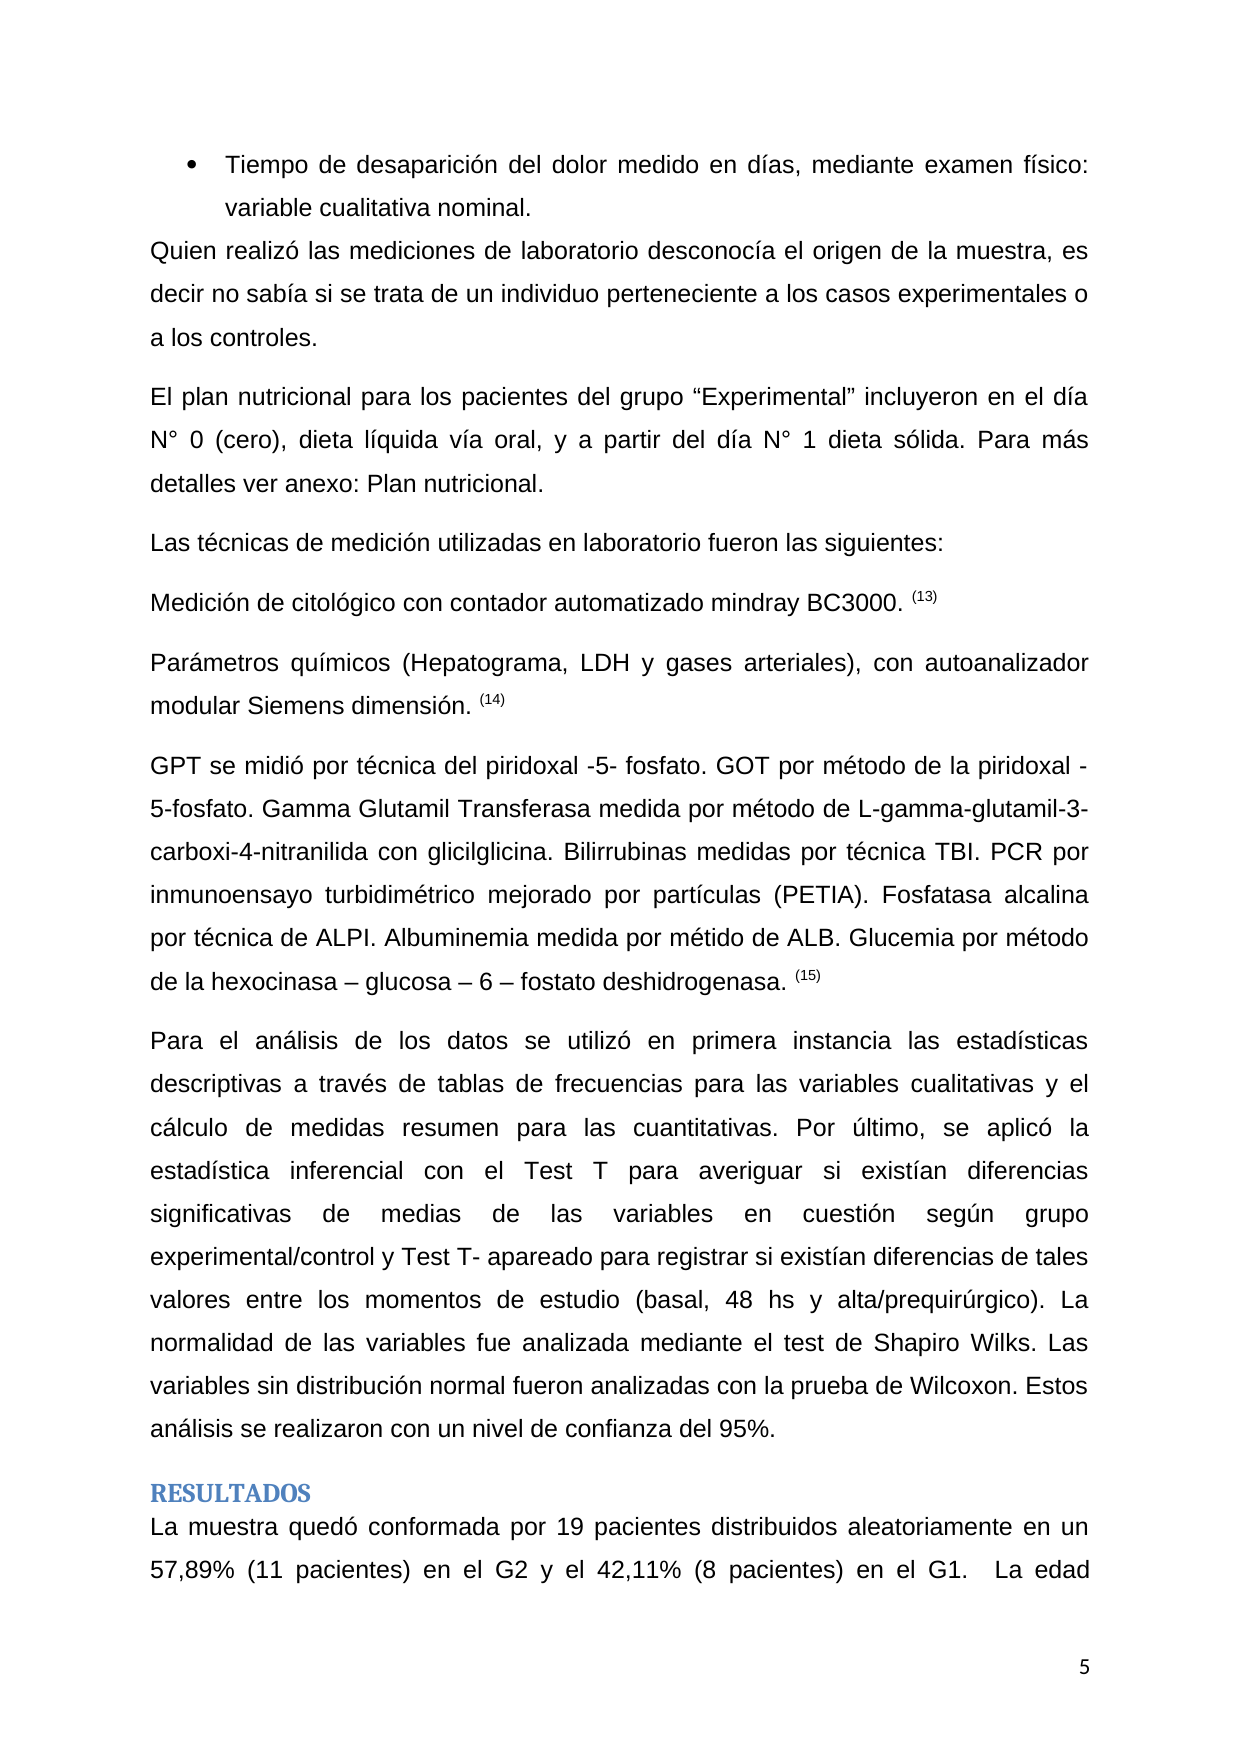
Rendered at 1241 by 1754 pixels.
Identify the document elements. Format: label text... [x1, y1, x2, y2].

text Medición de citológico con contador automatizado mindray BC3000. (13) [150, 588, 1090, 617]
text Para el análisis de los datos se utilizó en primera instancia las estadísticas descriptivas a través de tablas de frecuencias para las variables cualitativas y el cálculo de medidas resumen para las cuantitativas. Por último, se aplicó la estadística inferencial con el Test T para averiguar si existían diferencias significativas de medias de las variables en cuestión según grupo experimental/control y Test T- apareado para registrar si existían diferencias de tales valores entre los momentos de estudio (basal, 48 hs y alta/prequirúrgico). La normalidad de las variables fue analizada mediante el test de Shapiro Wilks. Las variables sin distribución normal fueron analizadas con la prueba de Wilcoxon. Estos análisis se realizaron con un nivel de confianza del 95%. [150, 1026, 1090, 1443]
text GPT se midió por técnica del piridoxal -5- fosfato. GOT por método de la piridoxal -5-fosfato. Gamma Glutamil Transferasa medida por método de L-gamma-glutamil-3-carboxi-4-nitranilida con glicilglicina. Bilirrubinas medidas por técnica TBI. PCR por inmunoensayo turbidimétrico mejorado por partículas (PETIA). Fosfatasa alcalina por técnica de ALPI. Albuminemia medida por métido de ALB. Glucemia por método de la hexocinasa – glucosa – 6 – fostato deshidrogenasa. (15) [150, 751, 1090, 995]
text RESULTADOS [150, 1478, 1090, 1509]
text Parámetros químicos (Hepatograma, LDH y gases arteriales), con autoanalizador modular Siemens dimensión. (14) [150, 648, 1090, 720]
text Quien realizó las mediciones de laboratorio desconocía el origen de la muestra, es decir no sabía si se trata de un individuo perteneciente a los casos experimentales o a los controles. [150, 236, 1090, 351]
text Las técnicas de medición utilizadas en laboratorio fueron las siguientes: [150, 528, 1090, 557]
text El plan nutricional para los pacientes del grupo “Experimental” incluyeron en el día N° 0 (cero), dieta líquida vía oral, y a partir del día N° 1 dieta sólida. Para más detalles ver anexo: Plan nutricional. [150, 382, 1090, 497]
list Tiempo de desaparición del dolor medido en días, mediante examen físico: variable cualitativa nominal. [187, 150, 1090, 222]
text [150, 1512, 1090, 1584]
